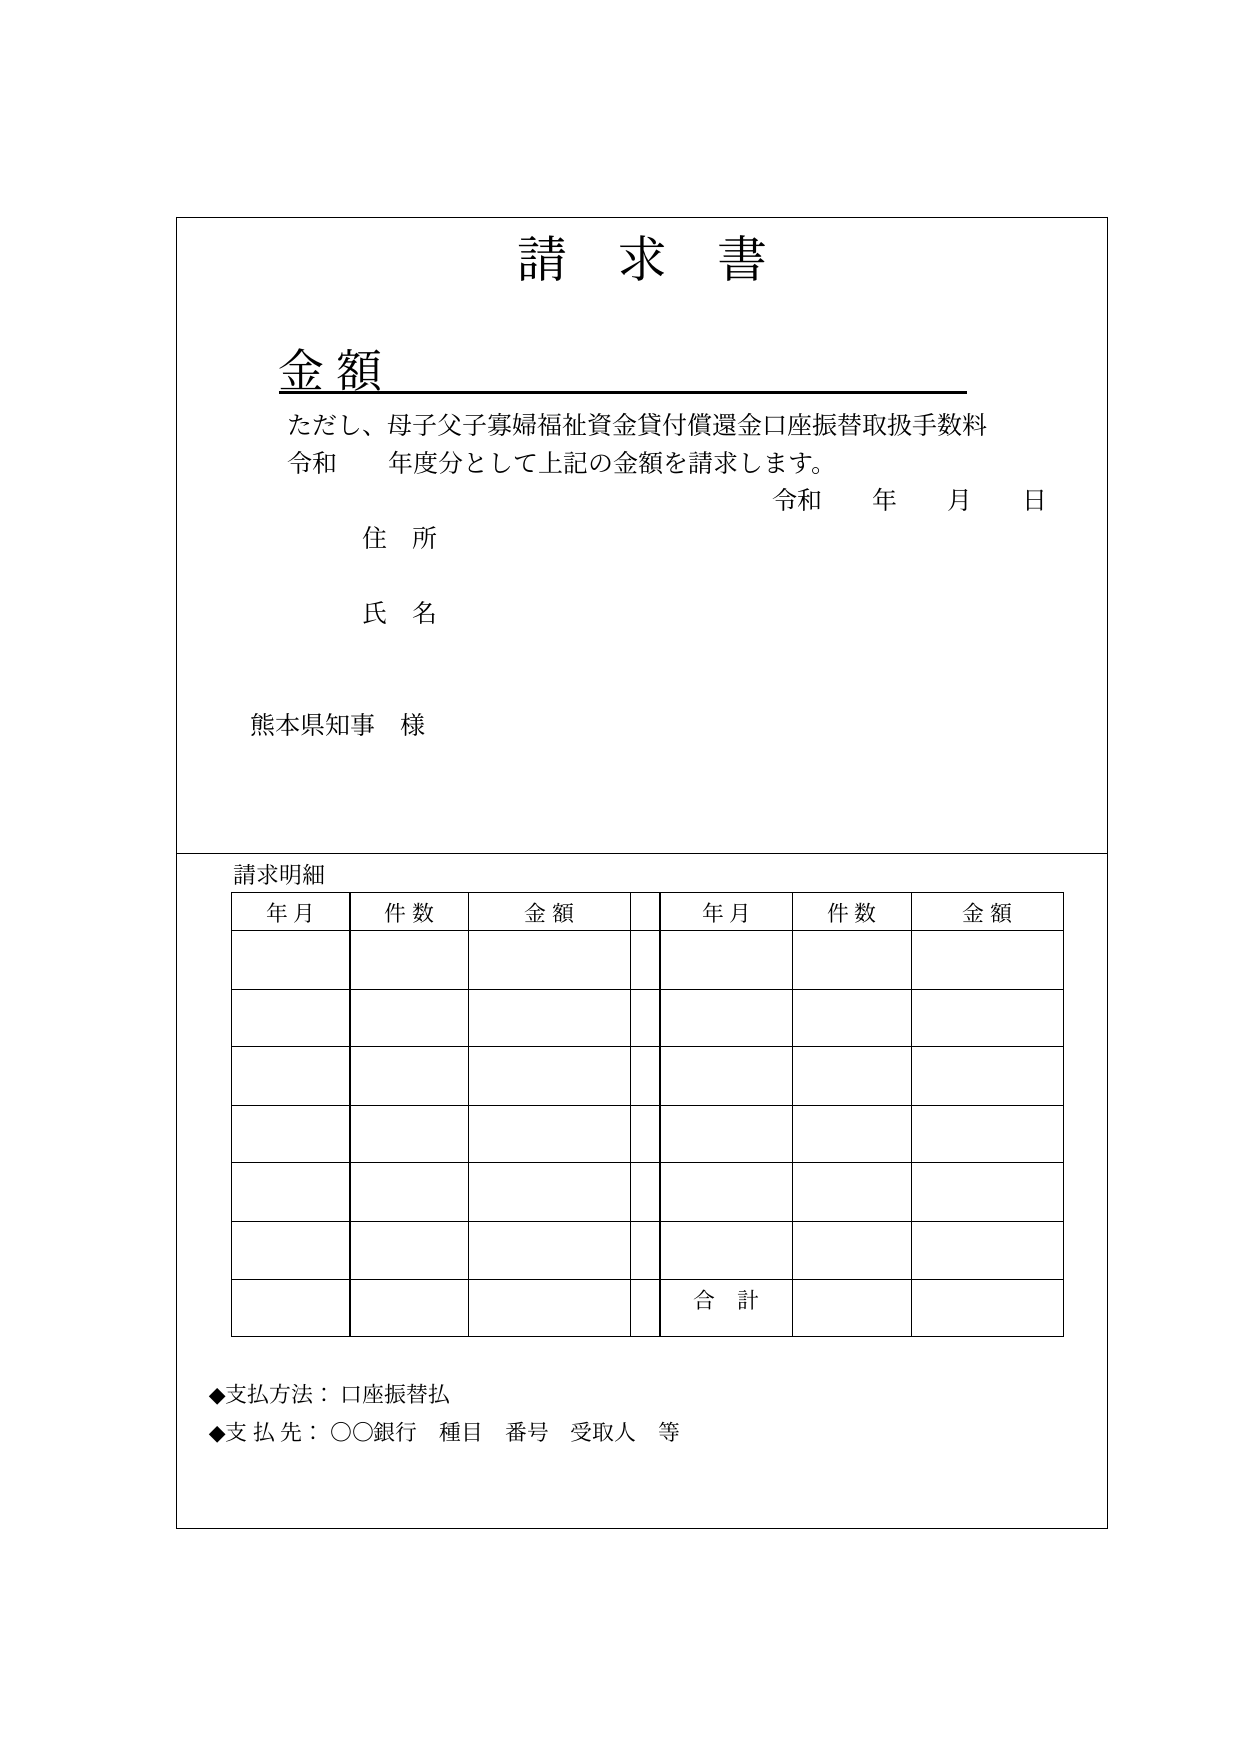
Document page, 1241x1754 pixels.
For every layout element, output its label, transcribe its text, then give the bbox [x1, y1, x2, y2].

table_cell 請求明細 ◆支払方法： 口座振替払 ◆支 払 先： 〇〇銀行 種目 番号 受取人 等 [177, 854, 1107, 1528]
table_header 請 求 書 金 額 ただし、母子父子寡婦福祉資金貸付償還金口座振替取扱手数料 令和 年度分として上記の金額を請求します。 令和 年 月 日 住 所 氏 名 熊本県知事 様 [177, 218, 1107, 853]
